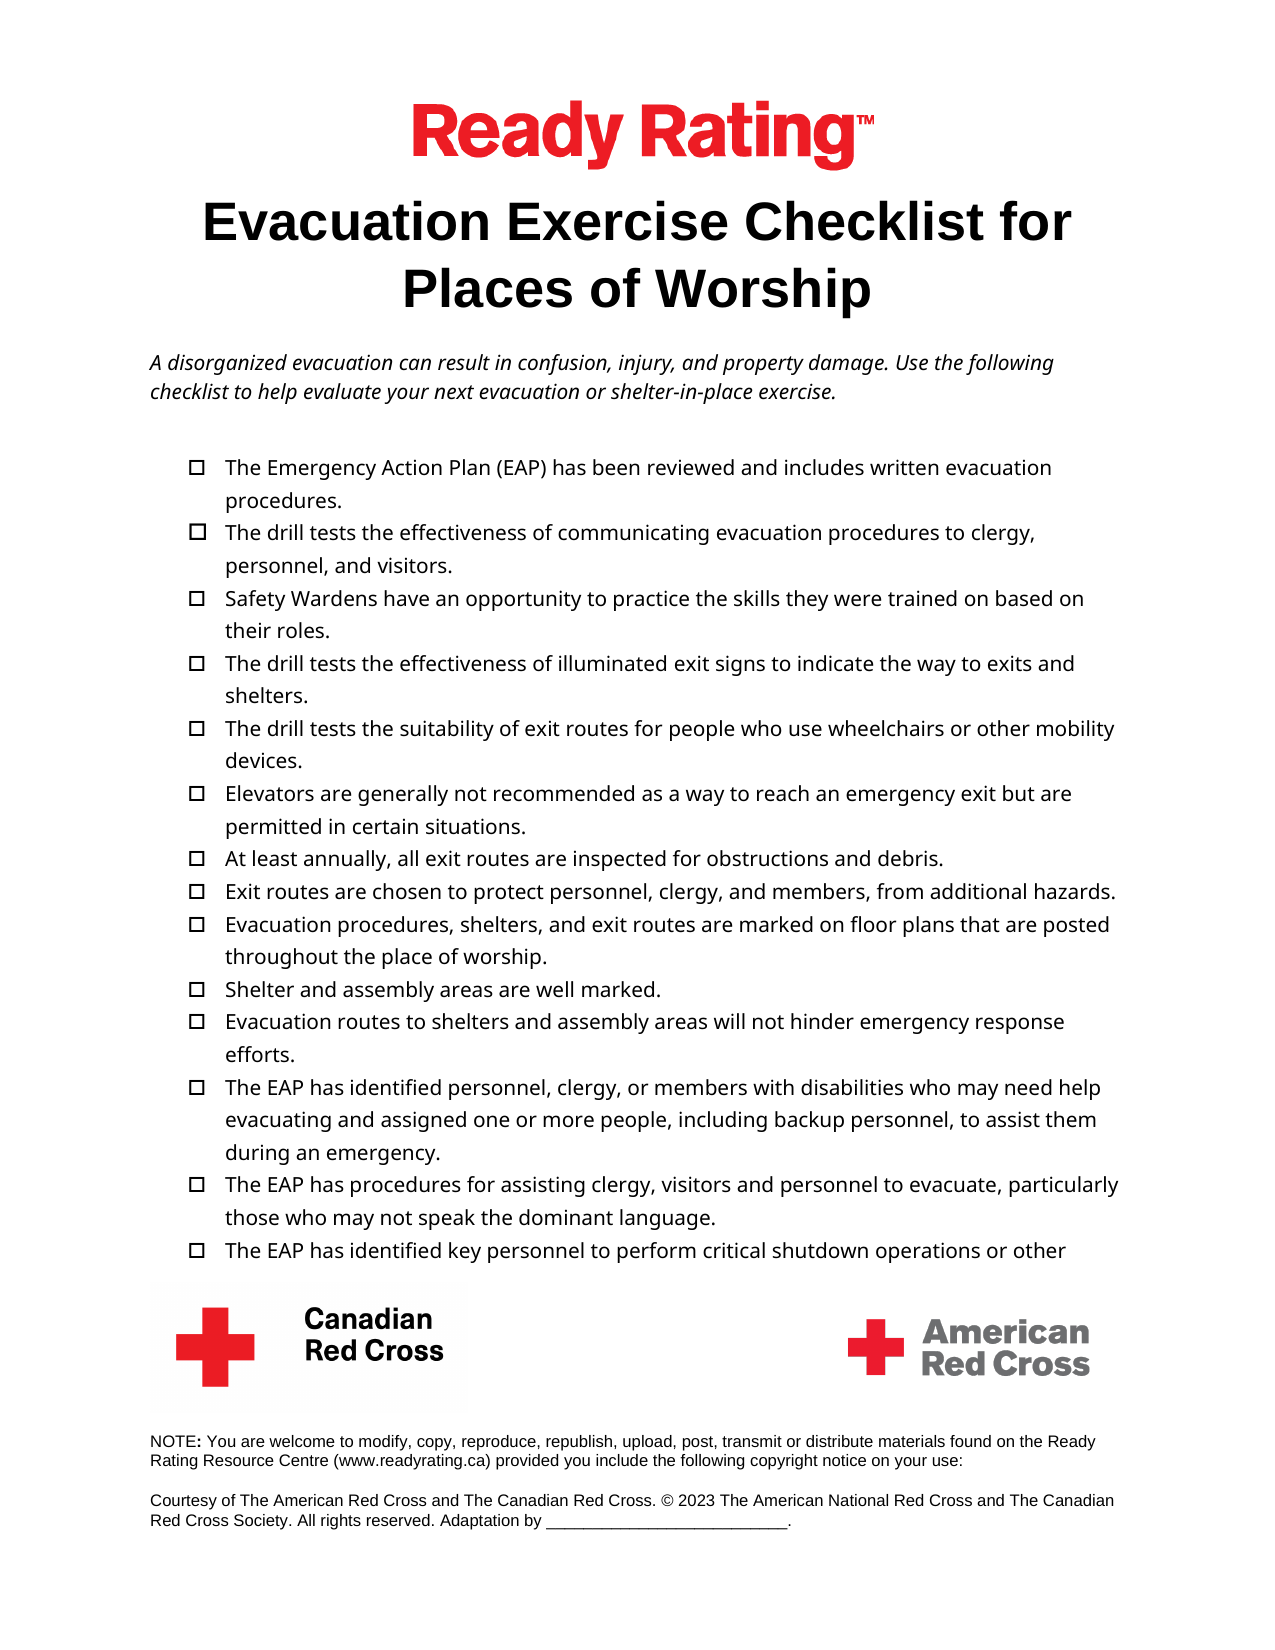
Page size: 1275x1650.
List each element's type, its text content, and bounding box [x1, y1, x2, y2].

list The drill tests the effectiveness of illuminated exit signs to indicate the way to exits and shelters. [187, 649, 1125, 710]
list Elevators are generally not recommended as a way to reach an emergency exit but are permitted in certain situations. [187, 779, 1125, 840]
list Evacuation procedures, shelters, and exit routes are marked on floor plans that are posted throughout the place of worship. [187, 910, 1125, 971]
picture [810, 1281, 1125, 1413]
list The EAP has procedures for assisting clergy, visitors and personnel to evacuate, particularly those who may not speak the dominant language. [187, 1171, 1125, 1232]
list At least annually, all exit routes are inspected for obstructions and debris. [187, 844, 1125, 873]
list Safety Wardens have an opportunity to practice the skills they were trained on based on their roles. [187, 584, 1125, 645]
picture [376, 73, 899, 188]
text A disorganized evacuation can result in confusion, injury, and property damage. Use the following checklist to help evaluate your next evacuation or shelter-in-place exercise. [150, 348, 1125, 405]
list The drill tests the effectiveness of communicating evacuation procedures to clergy, personnel, and visitors. [187, 518, 1125, 579]
list The EAP has identified personnel, clergy, or members with disabilities who may need help evacuating and assigned one or more people, including backup personnel, to assist them during an emergency. [187, 1073, 1125, 1166]
list Exit routes are chosen to protect personnel, clergy, and members, from additional hazards. [187, 877, 1125, 906]
list The EAP has identified key personnel to perform critical shutdown operations or other duties before evacuating to a shelter or assembly area. [187, 1236, 1125, 1264]
list The drill tests the suitability of exit routes for people who use wheelchairs or other mobility devices. [187, 714, 1125, 775]
list Shelter and assembly areas are well marked. [187, 975, 1125, 1003]
picture [150, 1282, 469, 1413]
list Evacuation routes to shelters and assembly areas will not hinder emergency response efforts. [187, 1007, 1125, 1068]
list The Emergency Action Plan (EAP) has been reviewed and includes written evacuation procedures. [187, 453, 1125, 514]
